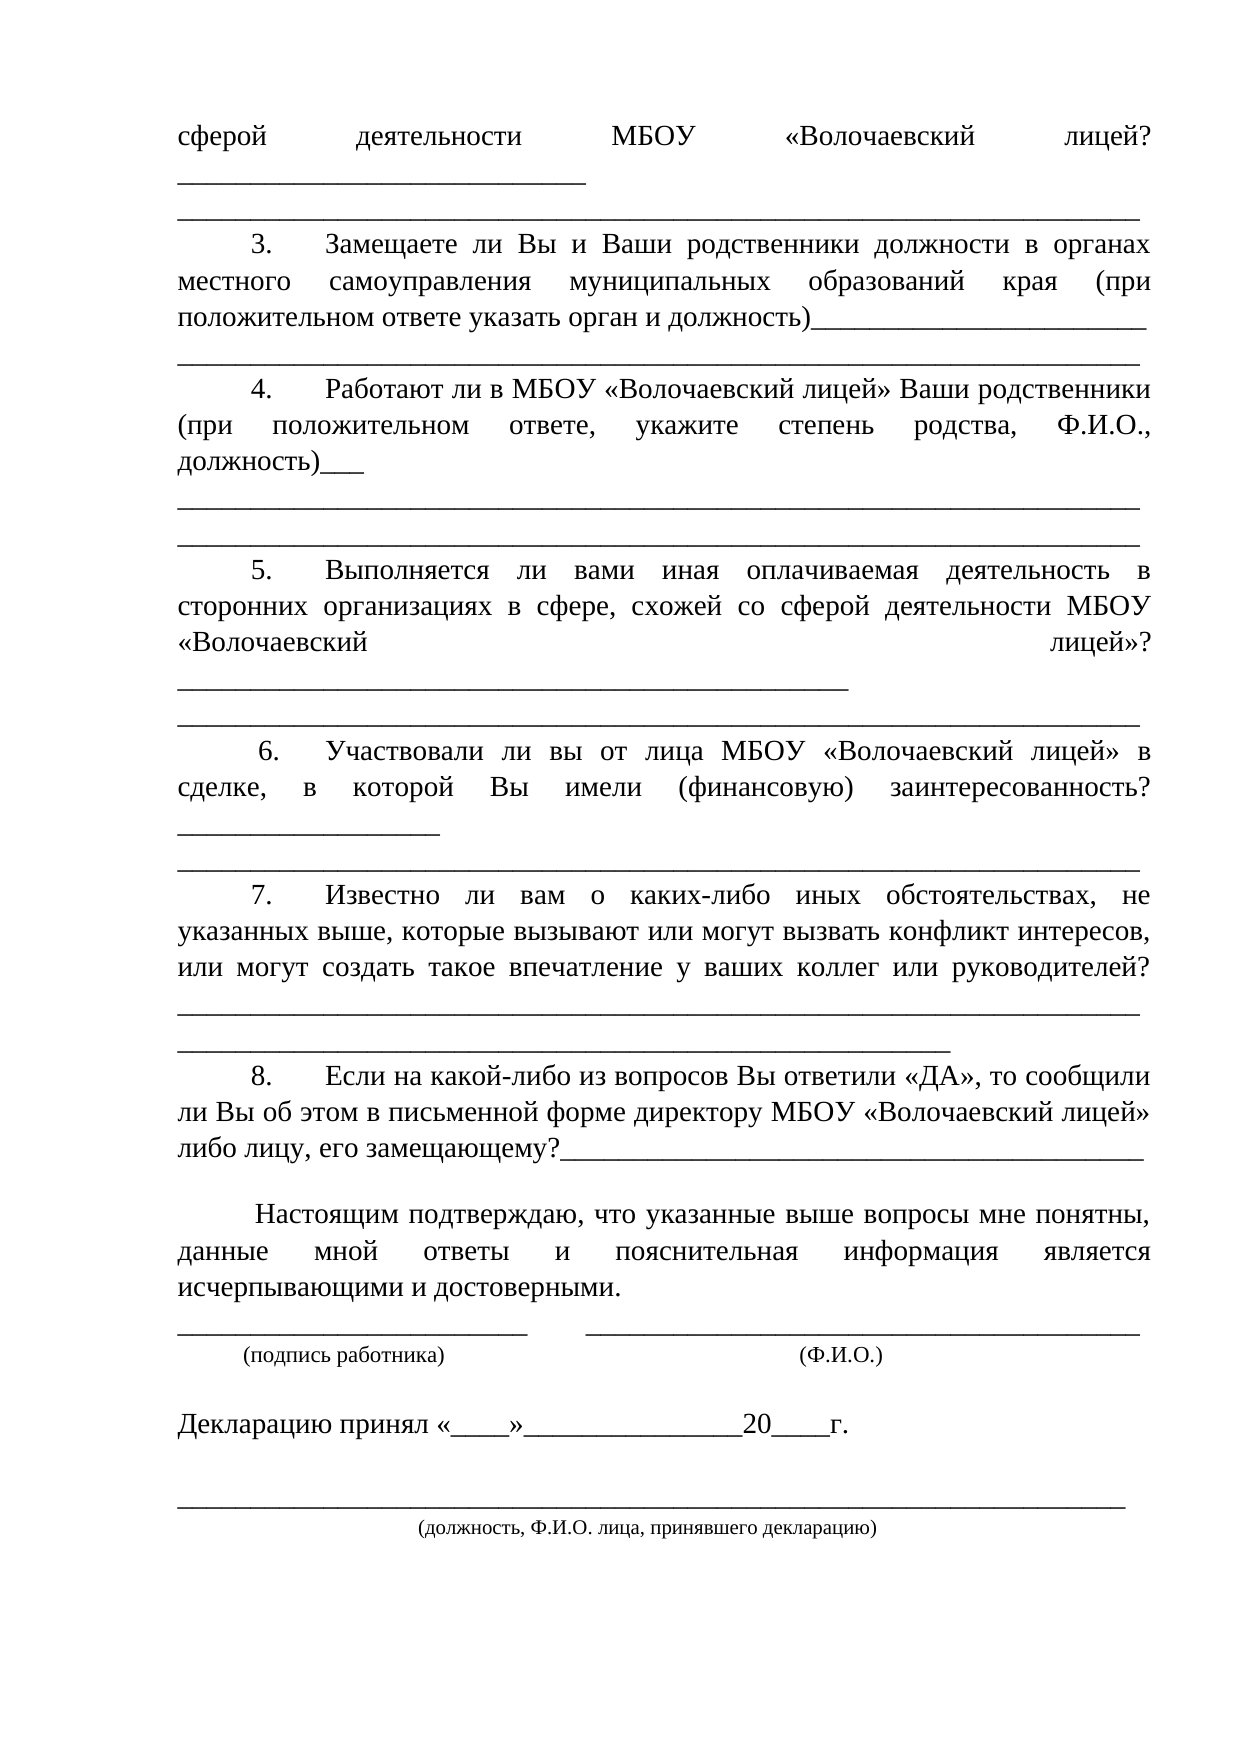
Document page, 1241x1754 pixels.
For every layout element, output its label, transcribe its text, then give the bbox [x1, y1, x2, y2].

text (подпись работника) (Ф.И.О.) [177, 1341, 1152, 1367]
text __________________________________________________________________ [177, 516, 1152, 549]
text Декларацию принял «____»_______________20____г. [177, 1406, 1152, 1440]
text __________________________________________________________________ [177, 335, 1152, 368]
list Известно ли вам о каких-либо иных обстоятельствах, не указанных выше, которые вызывают или могут вызвать конфликт интересов, или могут создать такое впечатление у ваших коллег или руководителей?_______________________________________________________________________________________________________________________ [177, 877, 1152, 1055]
text ________________________ ______________________________________ [177, 1305, 1152, 1338]
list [177, 118, 1152, 188]
list Участвовали ли вы от лица МБОУ «Волочаевский лицей» в сделке, в которой Вы имели (финансовую) заинтересованность?__________________ [177, 733, 1152, 838]
text _________________________________________________________________ [177, 1478, 1152, 1512]
text __________________________________________________________________ [177, 841, 1152, 874]
text Настоящим подтверждаю, что указанные выше вопросы мне понятны, данные мной ответы и пояснительная информация является исчерпывающими и достоверными. [177, 1197, 1152, 1302]
text __________________________________________________________________ [177, 190, 1152, 224]
list Если на какой-либо из вопросов Вы ответили «ДА», то сообщили ли Вы об этом в письменной форме директору МБОУ «Волочаевский лицей» либо лицу, его замещающему?________________________________________ [177, 1058, 1152, 1164]
list Работают ли в МБОУ «Волочаевский лицей» Ваши родственники (при положительном ответе, укажите степень родства, Ф.И.О., должность)___ [177, 371, 1152, 477]
text __________________________________________________________________ [177, 696, 1152, 730]
text (должность, Ф.И.О. лица, принявшего декларацию) [177, 1515, 1152, 1539]
list Замещаете ли Вы и Ваши родственники должности в органах местного самоуправления муниципальных образований края (при положительном ответе указать орган и должность)_______________________ [177, 227, 1152, 332]
list Выполняется ли вами иная оплачиваемая деятельность в сторонних организациях в сфере, схожей со сферой деятельности МБОУ «Волочаевский лицей»? ______________________________________________ [177, 552, 1152, 694]
text __________________________________________________________________ [177, 479, 1152, 513]
